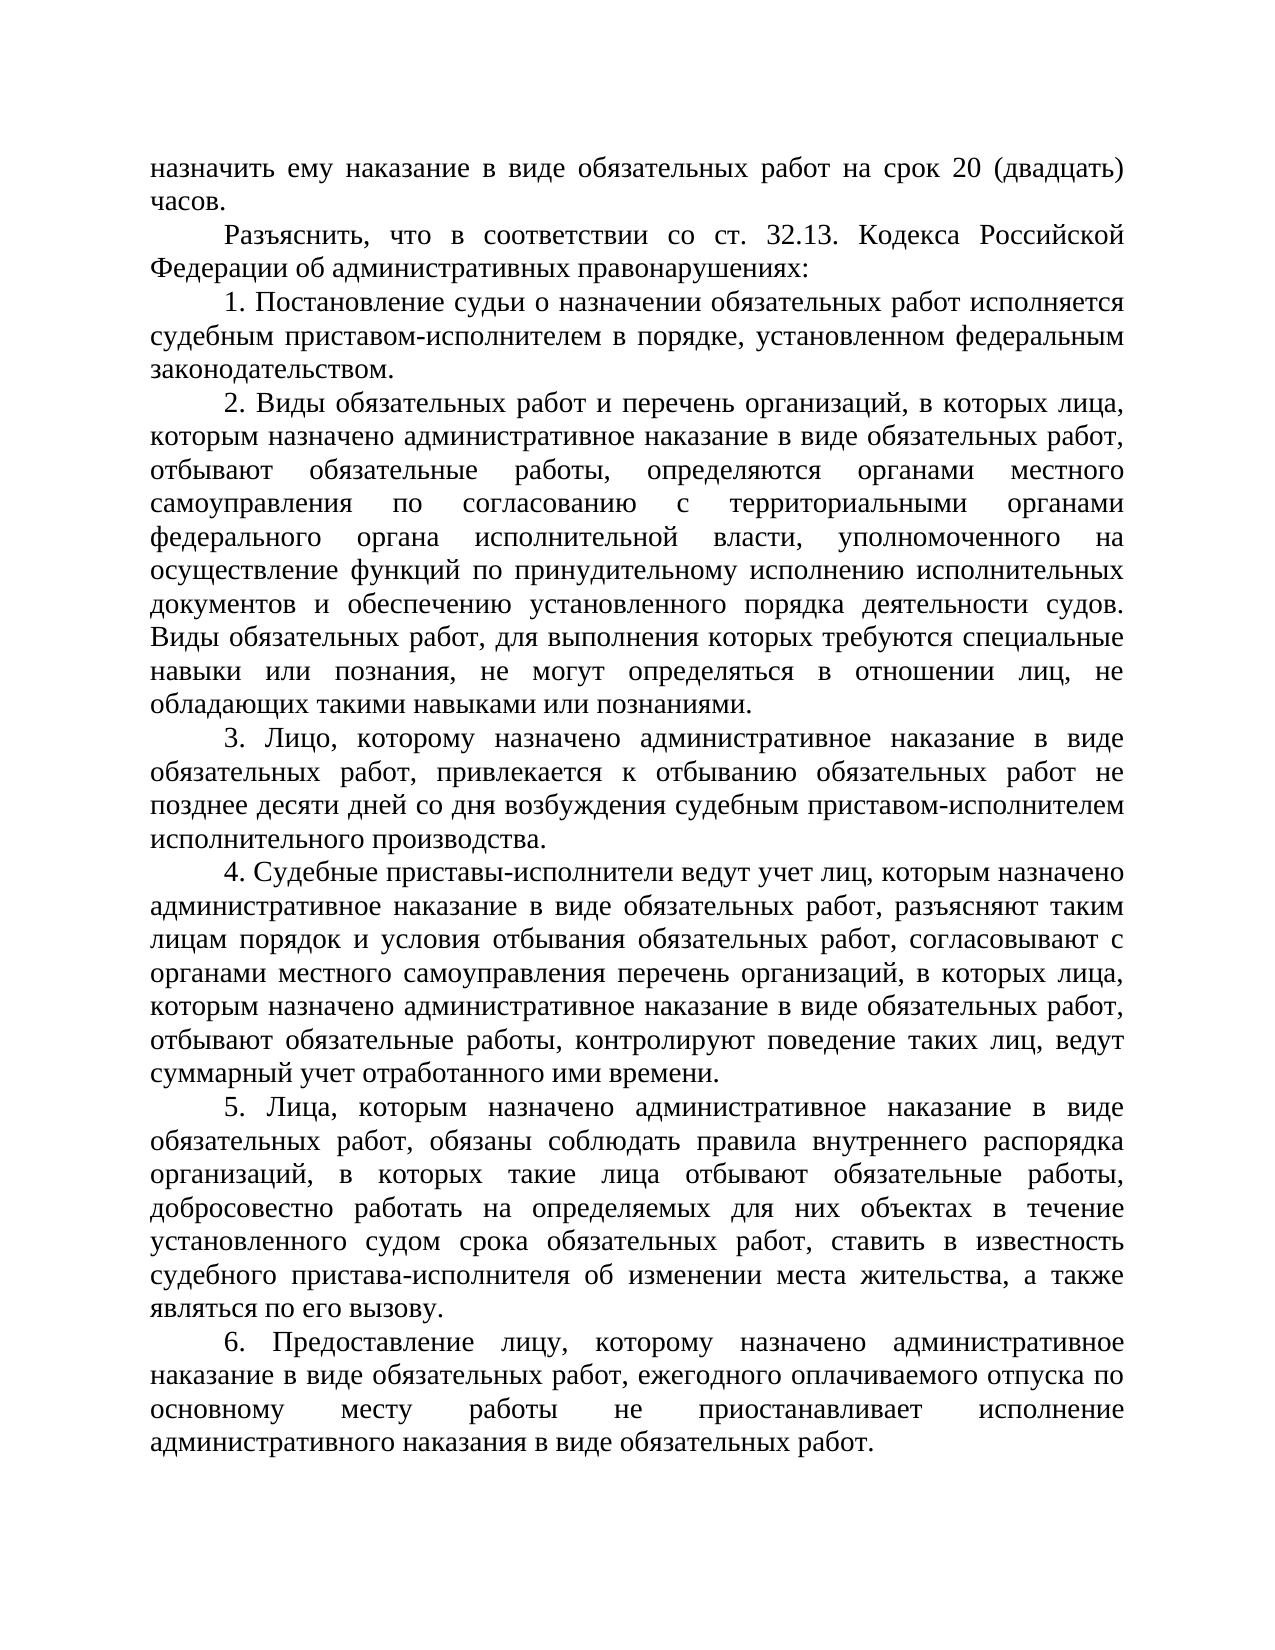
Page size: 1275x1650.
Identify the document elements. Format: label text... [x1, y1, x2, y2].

text Разъяснить, что в соответствии со ст. 32.13. Кодекса Российской Федерации об административных правонарушениях: [150, 217, 1125, 284]
text 3. Лицо, которому назначено административное наказание в виде обязательных работ, привлекается к отбыванию обязательных работ не позднее десяти дней со дня возбуждения судебным приставом-исполнителем исполнительного производства. [150, 720, 1125, 854]
text 2. Виды обязательных работ и перечень организаций, в которых лица, которым назначено административное наказание в виде обязательных работ, отбывают обязательные работы, определяются органами местного самоуправления по согласованию с территориальными органами федерального органа исполнительной власти, уполномоченного на осуществление функций по принудительному исполнению исполнительных документов и обеспечению установленного порядка деятельности судов. Виды обязательных работ, для выполнения которых требуются специальные навыки или познания, не могут определяться в отношении лиц, не обладающих такими навыками или познаниями. [150, 385, 1125, 720]
text 5. Лица, которым назначено административное наказание в виде обязательных работ, обязаны соблюдать правила внутреннего распорядка организаций, в которых такие лица отбывают обязательные работы, добросовестно работать на определяемых для них объектах в течение установленного судом срока обязательных работ, ставить в известность судебного пристава-исполнителя об изменении места жительства, а также являться по его вызову. [150, 1089, 1125, 1324]
text 1. Постановление судьи о назначении обязательных работ исполняется судебным приставом-исполнителем в порядке, установленном федеральным законодательством. [150, 284, 1125, 385]
text 4. Судебные приставы-исполнители ведут учет лиц, которым назначено административное наказание в виде обязательных работ, разъясняют таким лицам порядок и условия отбывания обязательных работ, согласовывают с органами местного самоуправления перечень организаций, в которых лица, которым назначено административное наказание в виде обязательных работ, отбывают обязательные работы, контролируют поведение таких лиц, ведут суммарный учет отработанного ими времени. [150, 854, 1125, 1089]
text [150, 150, 1125, 217]
text 6. Предоставление лицу, которому назначено административное наказание в виде обязательных работ, ежегодного оплачиваемого отпуска по основному месту работы не приостанавливает исполнение административного наказания в виде обязательных работ. [150, 1324, 1125, 1458]
